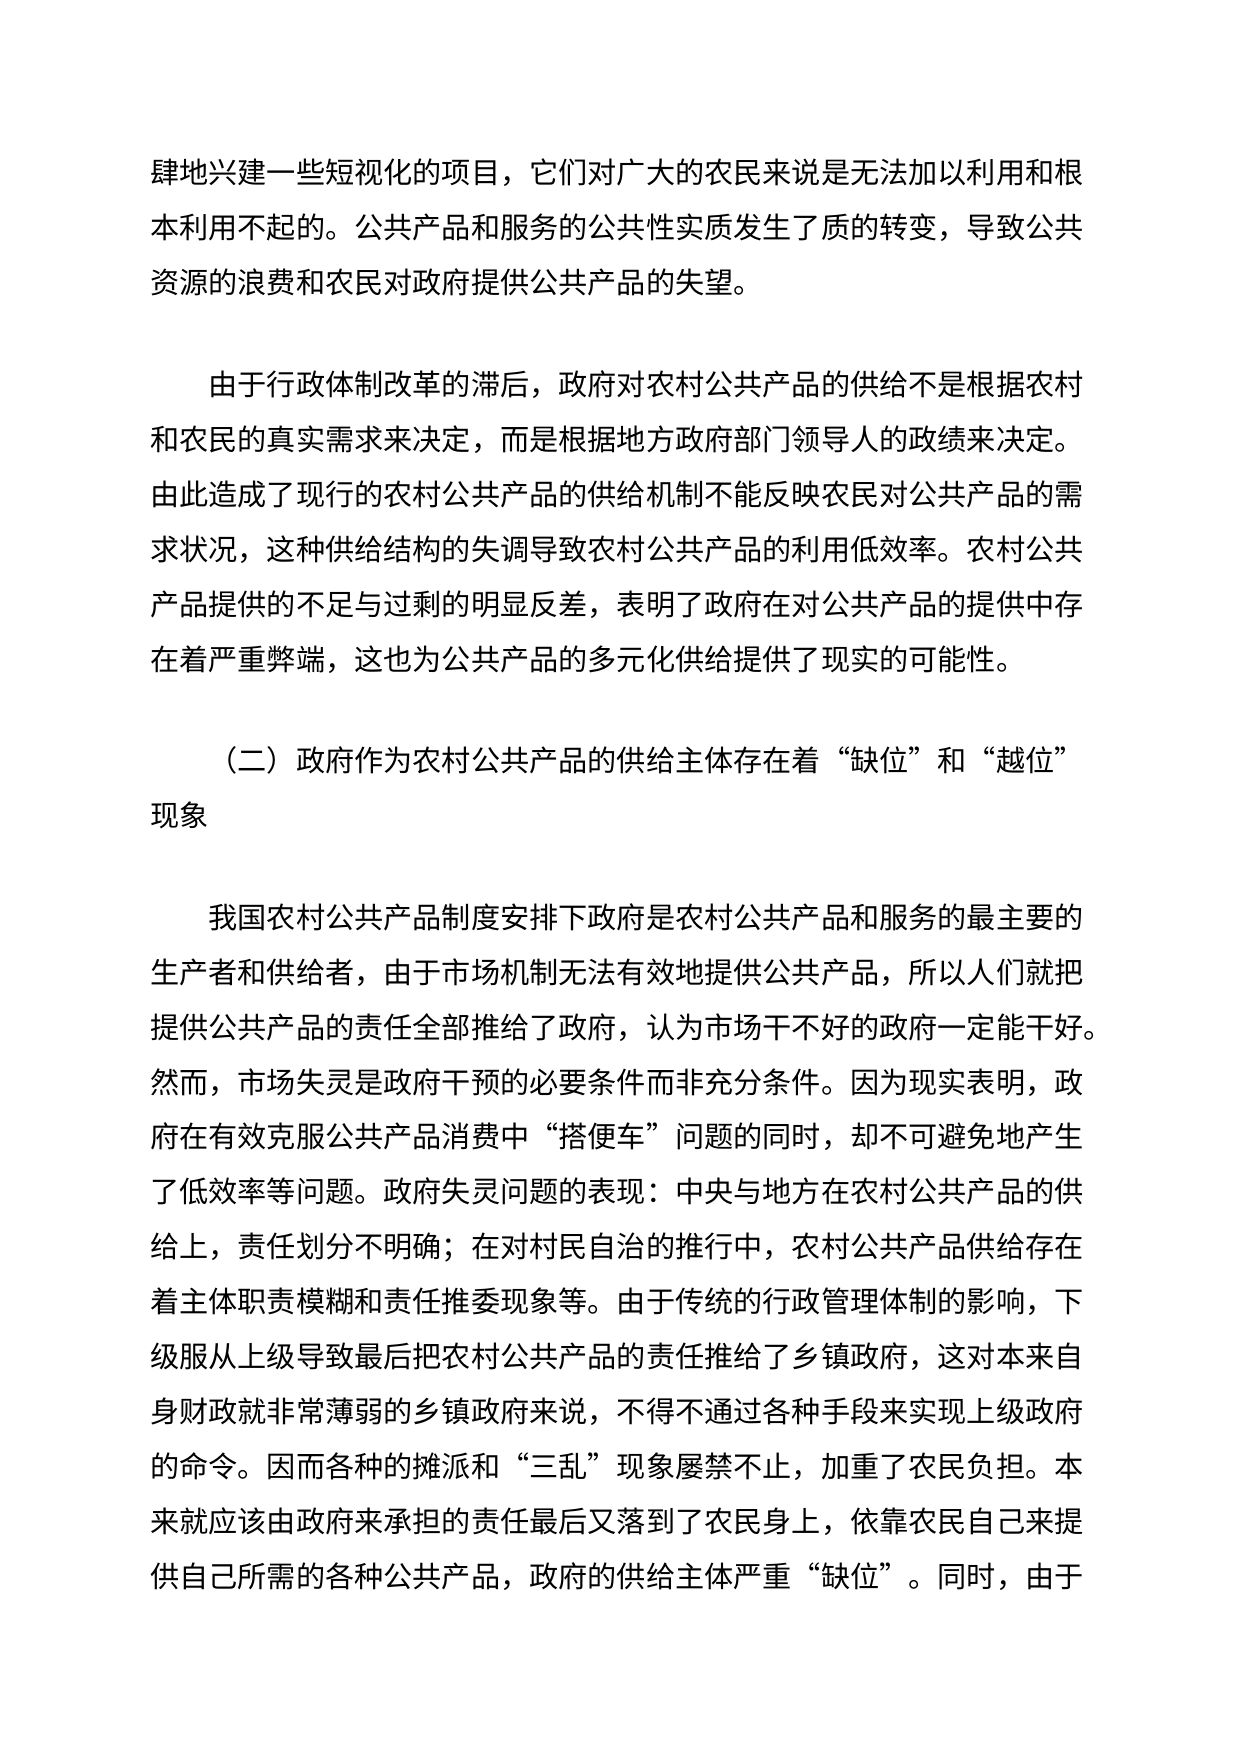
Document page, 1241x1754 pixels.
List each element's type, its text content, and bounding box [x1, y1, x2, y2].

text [150, 150, 1090, 302]
text （二）政府作为农村公共产品的供给主体存在着“缺位”和“越位”现象 [150, 738, 1090, 835]
text 由于行政体制改革的滞后，政府对农村公共产品的供给不是根据农村和农民的真实需求来决定，而是根据地方政府部门领导人的政绩来决定。由此造成了现行的农村公共产品的供给机制不能反映农民对公共产品的需求状况，这种供给结构的失调导致农村公共产品的利用低效率。农村公共产品提供的不足与过剩的明显反差，表明了政府在对公共产品的提供中存在着严重弊端，这也为公共产品的多元化供给提供了现实的可能性。 [150, 362, 1090, 678]
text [150, 894, 1090, 1596]
